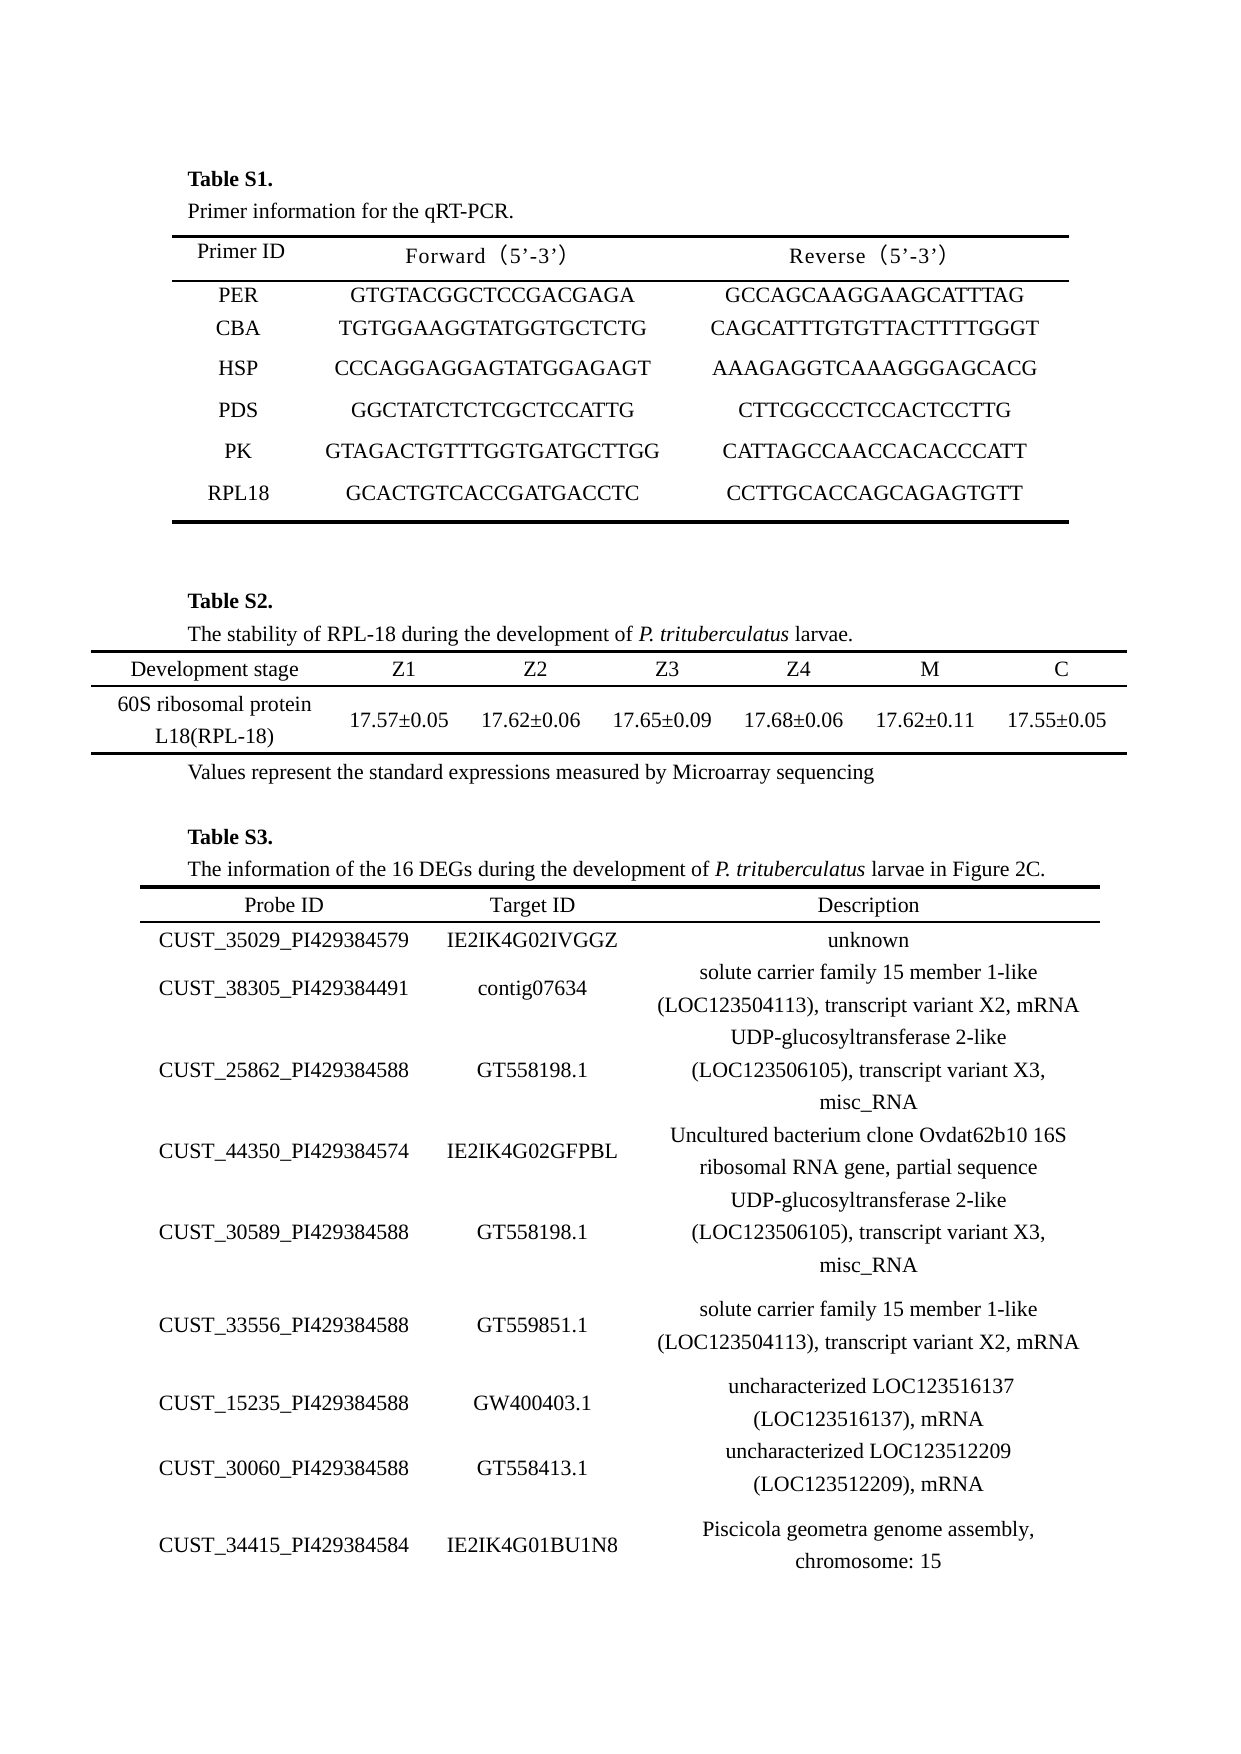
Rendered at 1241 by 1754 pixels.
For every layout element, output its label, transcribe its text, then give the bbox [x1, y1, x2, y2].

table_cell CBA [172, 315, 305, 355]
table_header C [996, 653, 1127, 685]
table_cell contig07634 [428, 956, 637, 1021]
table_cell TGTGGAAGGTATGGTGCTCTG [305, 315, 681, 355]
table_cell 17.65±0.09 [601, 687, 732, 752]
table_cell PER [172, 282, 305, 315]
table_cell GGCTATCTCTCGCTCCATTG [305, 397, 681, 438]
table_cell CUST_15235_PI429384588 [140, 1370, 428, 1434]
table_cell GW400403.1 [428, 1370, 637, 1434]
table_cell 17.57±0.05 [338, 687, 469, 752]
table_cell Piscicola geometra genome assembly, chromosome: 15 [637, 1500, 1100, 1589]
table_cell PK [172, 439, 305, 480]
table_cell Uncultured bacterium clone Ovdat62b10 16S ribosomal RNA gene, partial sequence [637, 1118, 1100, 1183]
table_cell UDP-glucosyltransferase 2-like (LOC123506105), transcript variant X3, misc_RNA [637, 1183, 1100, 1281]
text Table S1. [187, 162, 1053, 194]
text Values represent the standard expressions measured by Microarray sequencing [187, 755, 1053, 788]
table_cell IE2IK4G02IVGGZ [428, 923, 637, 956]
table_cell PDS [172, 397, 305, 438]
table_header Z4 [733, 653, 864, 685]
table_cell 17.62±0.11 [864, 687, 996, 752]
table_cell CUST_33556_PI429384588 [140, 1281, 428, 1369]
table_cell GCACTGTCACCGATGACCTC [305, 480, 681, 520]
table_cell CUST_44350_PI429384574 [140, 1118, 428, 1183]
table_header Z1 [338, 653, 469, 685]
table_cell IE2IK4G01BU1N8 [428, 1500, 637, 1589]
table_header Z2 [470, 653, 601, 685]
table_cell CATTAGCCAACCACACCCATT [681, 439, 1069, 480]
table_cell GTAGACTGTTTGGTGATGCTTGG [305, 439, 681, 480]
table_cell IE2IK4G02GFPBL [428, 1118, 637, 1183]
text Table S3. [187, 820, 1053, 853]
text The stability of RPL-18 during the development of P. trituberculatus larvae. [187, 617, 1053, 649]
table_cell GCCAGCAAGGAAGCATTTAG [681, 282, 1069, 315]
table_cell solute carrier family 15 member 1-like (LOC123504113), transcript variant X2, mRNA [637, 956, 1100, 1021]
table_cell HSP [172, 355, 305, 397]
table_cell CUST_30060_PI429384588 [140, 1435, 428, 1499]
table_cell solute carrier family 15 member 1-like (LOC123504113), transcript variant X2, mRNA [637, 1281, 1100, 1369]
text The information of the 16 DEGs during the development of P. trituberculatus larvae in Figure 2C. [187, 853, 1053, 885]
table_cell GT558198.1 [428, 1183, 637, 1281]
table_header Z3 [601, 653, 732, 685]
table_cell uncharacterized LOC123512209 (LOC123512209), mRNA [637, 1435, 1100, 1499]
table_header Development stage [91, 653, 338, 685]
table_cell CUST_30589_PI429384588 [140, 1183, 428, 1281]
table_header Description [637, 889, 1100, 921]
table_cell CAGCATTTGTGTTACTTTTGGGT [681, 315, 1069, 355]
table_header Reverse（5’-3’） [681, 238, 1069, 280]
table_cell 17.62±0.06 [470, 687, 601, 752]
table_cell CUST_38305_PI429384491 [140, 956, 428, 1021]
table_cell 60S ribosomal protein L18(RPL-18) [91, 687, 338, 752]
table_header Probe ID [140, 889, 428, 921]
table_cell GT558413.1 [428, 1435, 637, 1499]
table_cell GT559851.1 [428, 1281, 637, 1369]
table_cell RPL18 [172, 480, 305, 520]
table_cell UDP-glucosyltransferase 2-like (LOC123506105), transcript variant X3, misc_RNA [637, 1021, 1100, 1118]
table_cell AAAGAGGTCAAAGGGAGCACG [681, 355, 1069, 397]
table_cell CCTTGCACCAGCAGAGTGTT [681, 480, 1069, 520]
table_cell CCCAGGAGGAGTATGGAGAGT [305, 355, 681, 397]
text Primer information for the qRT-PCR. [187, 194, 1053, 227]
text Table S2. [187, 584, 1053, 617]
table_header M [864, 653, 996, 685]
table_header Target ID [428, 889, 637, 921]
table_cell CUST_25862_PI429384588 [140, 1021, 428, 1118]
table_cell 17.68±0.06 [733, 687, 864, 752]
table_cell GTGTACGGCTCCGACGAGA [305, 282, 681, 315]
table_header Forward（5’-3’） [305, 238, 681, 280]
table_cell CTTCGCCCTCCACTCCTTG [681, 397, 1069, 438]
table_cell CUST_35029_PI429384579 [140, 923, 428, 956]
table_cell unknown [637, 923, 1100, 956]
table_cell CUST_34415_PI429384584 [140, 1500, 428, 1589]
table_cell uncharacterized LOC123516137 (LOC123516137), mRNA [637, 1370, 1100, 1434]
table_header Primer ID [172, 238, 305, 280]
table_cell 17.55±0.05 [996, 687, 1127, 752]
table_cell GT558198.1 [428, 1021, 637, 1118]
